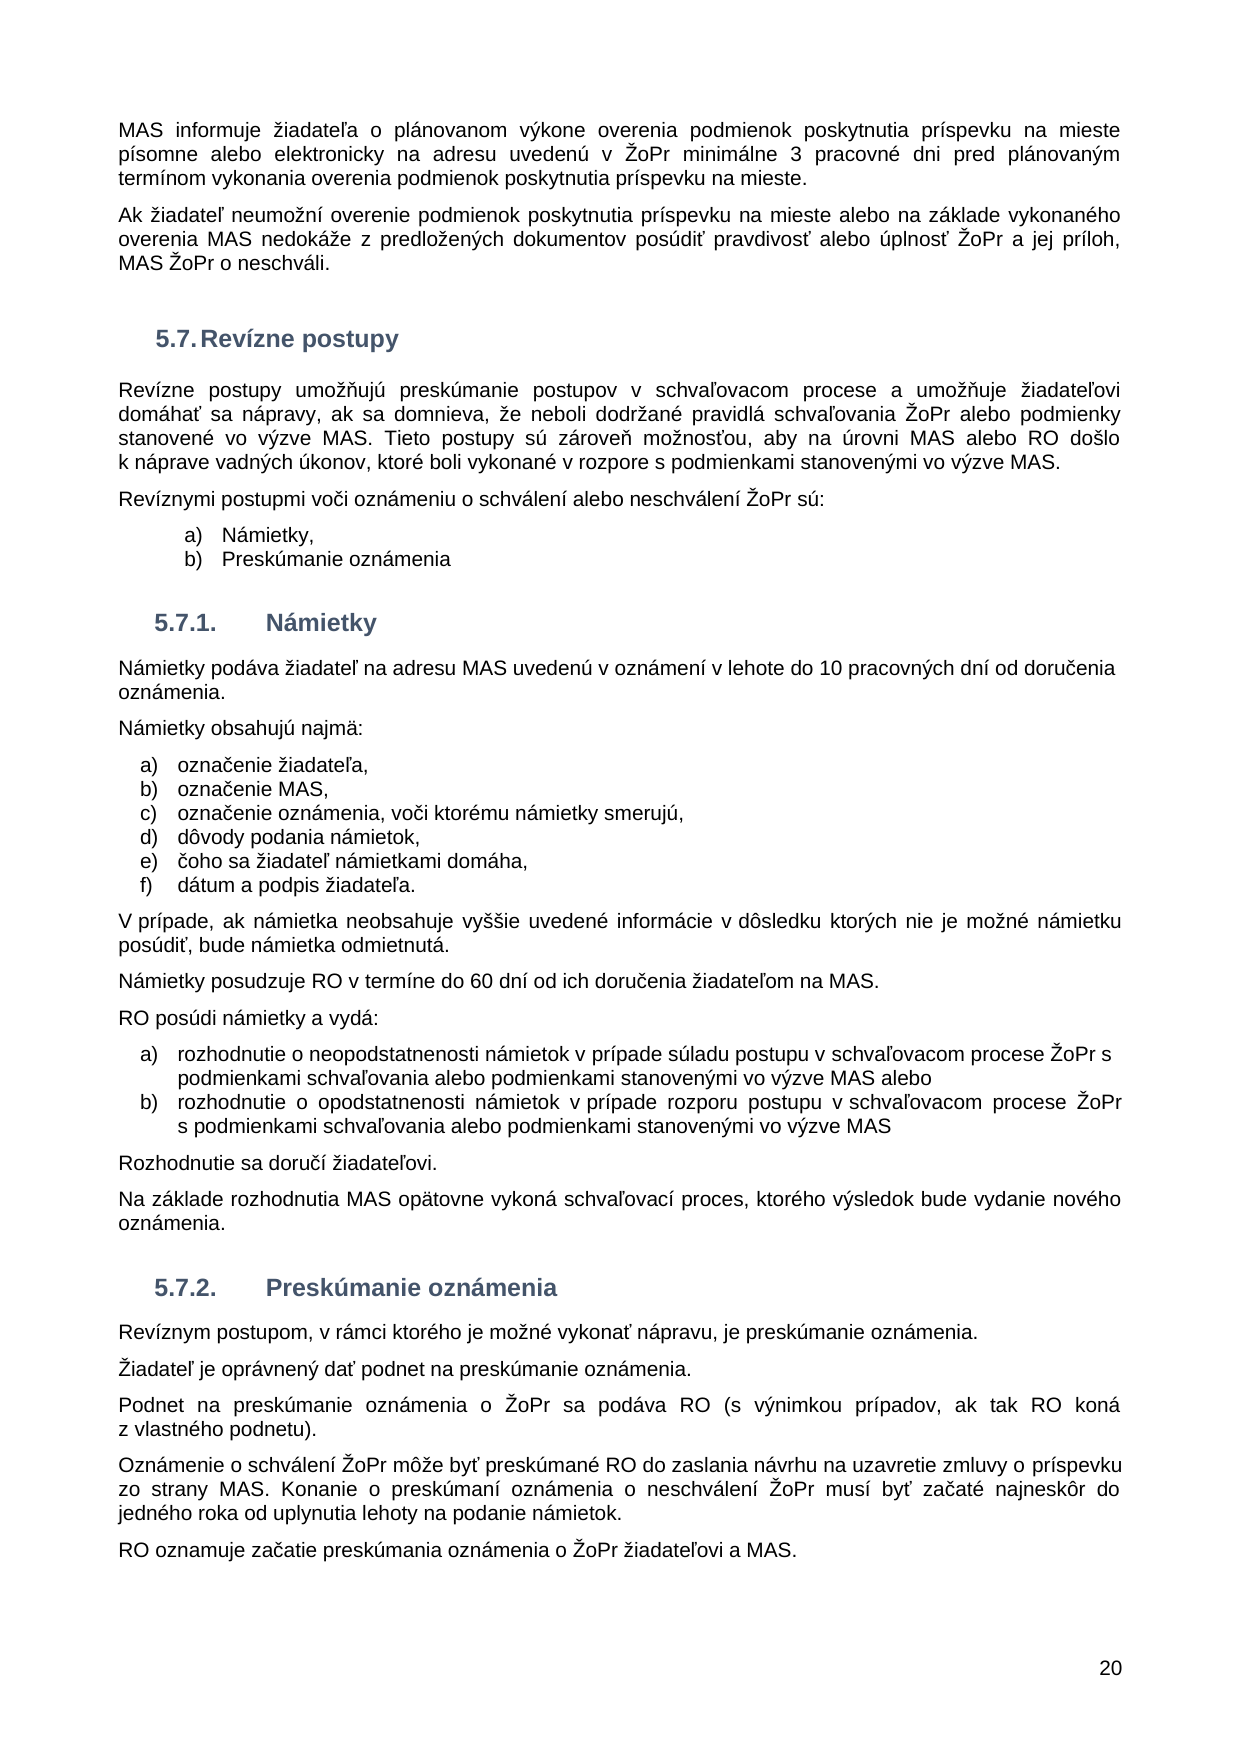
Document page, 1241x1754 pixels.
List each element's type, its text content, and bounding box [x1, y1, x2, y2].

text Revíznym postupom, v rámci ktorého je možné vykonať nápravu, je preskúmanie oznámenia. [118, 1320, 1122, 1344]
text RO oznamuje začatie preskúmania oznámenia o ŽoPr žiadateľovi a MAS. [118, 1538, 1122, 1562]
text Námietky obsahujú najmä: [118, 716, 1122, 740]
list Preskúmanie oznámenia [184, 547, 1122, 571]
text Revíznymi postupmi voči oznámeniu o schválení alebo neschválení ŽoPr sú: [118, 486, 1122, 510]
text Na základe rozhodnutia MAS opätovne vykoná schvaľovací proces, ktorého výsledok bude vydanie nového oznámenia. [118, 1187, 1122, 1235]
text Žiadateľ je oprávnený dať podnet na preskúmanie oznámenia. [118, 1356, 1122, 1380]
list dôvody podania námietok, [140, 824, 1122, 848]
text V prípade, ak námietka neobsahuje vyššie uvedené informácie v dôsledku ktorých nie je možné námietku posúdiť, bude námietka odmietnutá. [118, 909, 1122, 957]
list Revízne postupy [155, 324, 1122, 353]
list rozhodnutie o opodstatnenosti námietok v prípade rozporu postupu v schvaľovacom procese ŽoPr s podmienkami schvaľovania alebo podmienkami stanovenými vo výzve MAS [140, 1090, 1122, 1138]
text Námietky podáva žiadateľ na adresu MAS uvedenú v oznámení v lehote do 10 pracovných dní od doručenia oznámenia. [118, 656, 1122, 704]
list Preskúmanie oznámenia [154, 1272, 1122, 1301]
list Námietky, [184, 523, 1122, 547]
text Námietky posudzuje RO v termíne do 60 dní od ich doručenia žiadateľom na MAS. [118, 969, 1122, 993]
list dátum a podpis žiadateľa. [140, 872, 1122, 896]
list Námietky [154, 608, 1122, 637]
text Oznámenie o schválení ŽoPr môže byť preskúmané RO do zaslania návrhu na uzavretie zmluvy o príspevku zo strany MAS. Konanie o preskúmaní oznámenia o neschválení ŽoPr musí byť začaté najneskôr do jedného roka od uplynutia lehoty na podanie námietok. [118, 1453, 1122, 1525]
list označenie žiadateľa, [140, 753, 1122, 777]
text Revízne postupy umožňujú preskúmanie postupov v schvaľovacom procese a umožňuje žiadateľovi domáhať sa nápravy, ak sa domnieva, že neboli dodržané pravidlá schvaľovania ŽoPr alebo podmienky stanovené vo výzve MAS. Tieto postupy sú zároveň možnosťou, aby na úrovni MAS alebo RO došlo k náprave vadných úkonov, ktoré boli vykonané v rozpore s podmienkami stanovenými vo výzve MAS. [118, 378, 1122, 474]
text Podnet na preskúmanie oznámenia o ŽoPr sa podáva RO (s výnimkou prípadov, ak tak RO koná z vlastného podnetu). [118, 1393, 1122, 1441]
list označenie oznámenia, voči ktorému námietky smerujú, [140, 801, 1122, 824]
list označenie MAS, [140, 777, 1122, 801]
list rozhodnutie o neopodstatnenosti námietok v prípade súladu postupu v schvaľovacom procese ŽoPr s podmienkami schvaľovania alebo podmienkami stanovenými vo výzve MAS alebo [140, 1042, 1122, 1090]
list čoho sa žiadateľ námietkami domáha, [140, 848, 1122, 872]
text MAS informuje žiadateľa o plánovanom výkone overenia podmienok poskytnutia príspevku na mieste písomne alebo elektronicky na adresu uvedenú v ŽoPr minimálne 3 pracovné dni pred plánovaným termínom vykonania overenia podmienok poskytnutia príspevku na mieste. [118, 118, 1122, 190]
text Rozhodnutie sa doručí žiadateľovi. [118, 1151, 1122, 1174]
text Ak žiadateľ neumožní overenie podmienok poskytnutia príspevku na mieste alebo na základe vykonaného overenia MAS nedokáže z predložených dokumentov posúdiť pravdivosť alebo úplnosť ŽoPr a jej príloh, MAS ŽoPr o neschváli. [118, 202, 1122, 274]
text RO posúdi námietky a vydá: [118, 1006, 1122, 1030]
